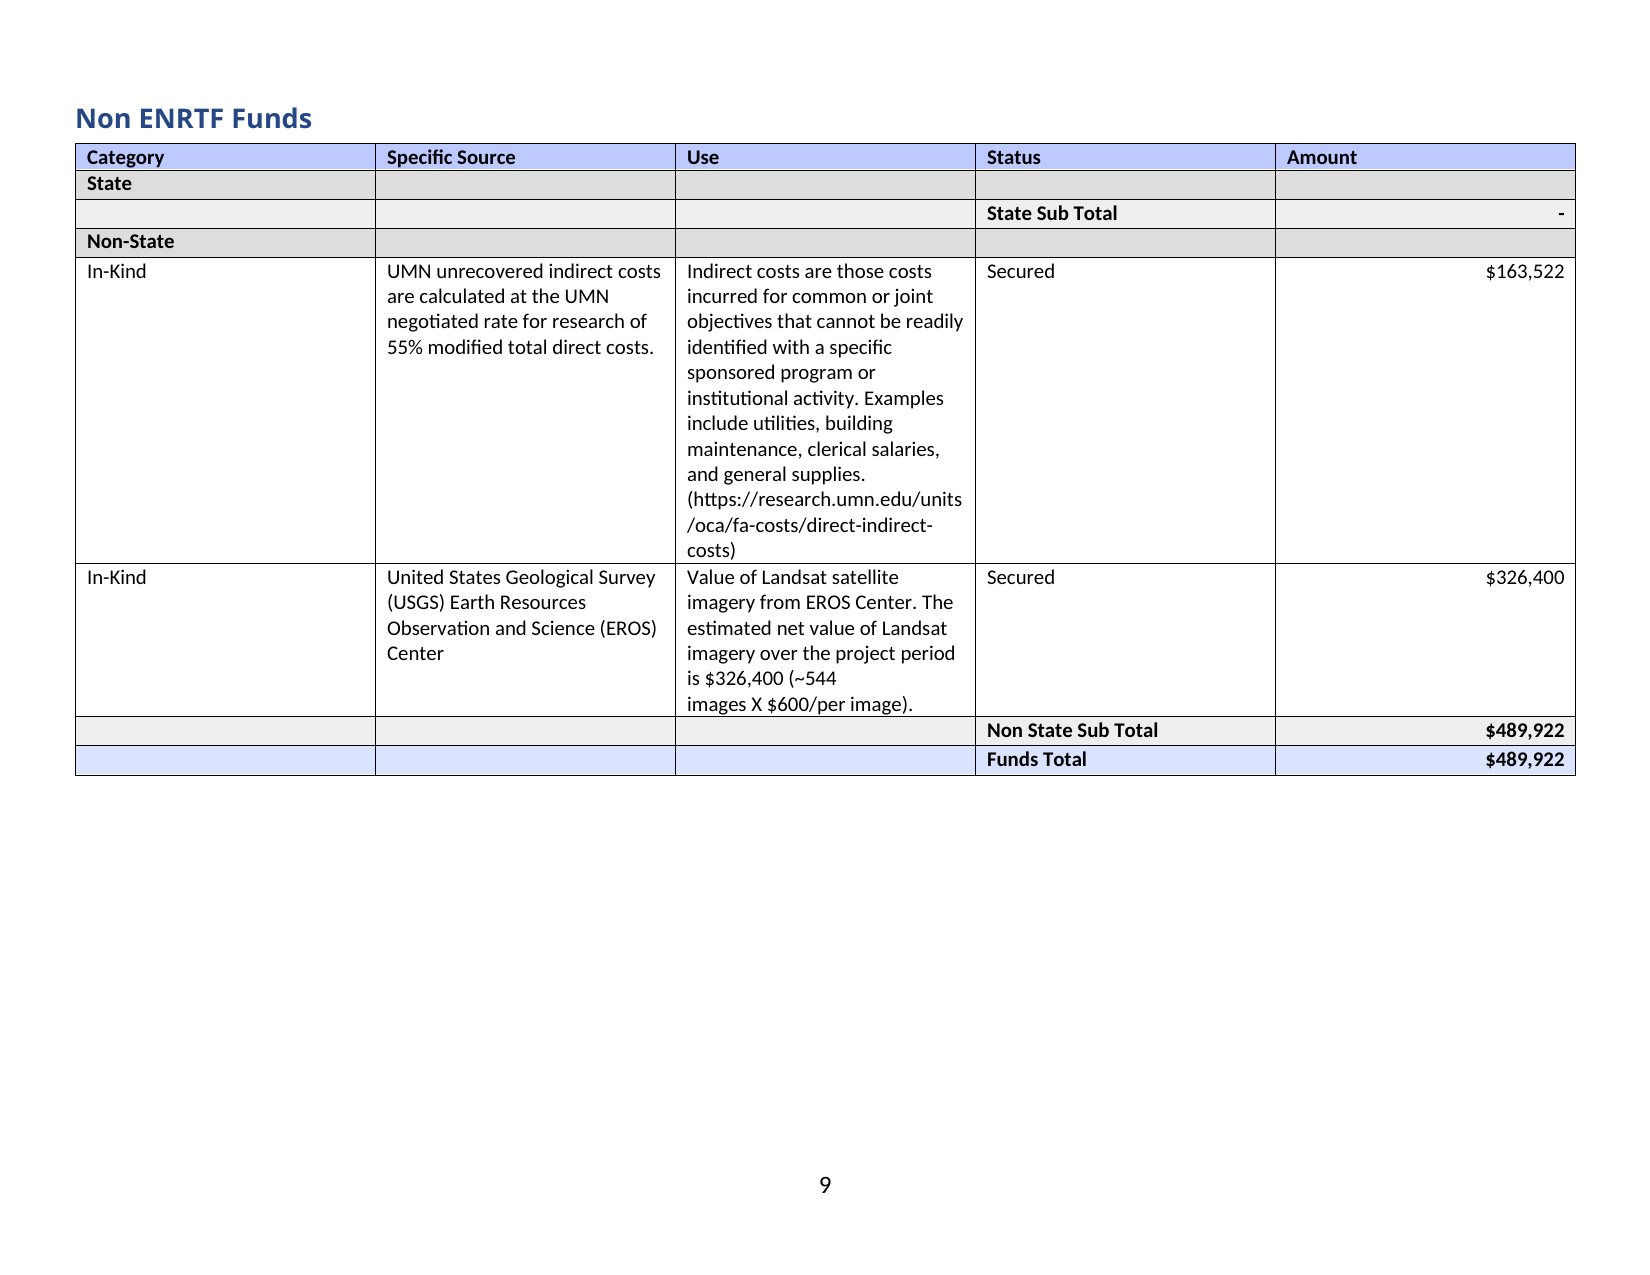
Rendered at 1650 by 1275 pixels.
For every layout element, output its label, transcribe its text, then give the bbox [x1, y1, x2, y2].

table_cell Funds Total [976, 746, 1275, 774]
table_cell [676, 171, 975, 199]
table_cell State Sub Total [976, 200, 1275, 228]
table_header Specific Source [376, 144, 675, 169]
table_cell State [76, 171, 375, 199]
table_cell Secured [976, 564, 1275, 716]
table_cell [376, 746, 675, 774]
table_cell Non-State [76, 229, 375, 257]
table_cell UMN unrecovered indirect costs are calculated at the UMN negotiated rate for research of 55% modified total direct costs. [376, 258, 675, 563]
table_cell [1276, 229, 1575, 257]
table_header Use [676, 144, 975, 169]
table_cell In-Kind [76, 258, 375, 563]
table_cell [976, 171, 1275, 199]
table_cell [376, 171, 675, 199]
table_header Status [976, 144, 1275, 169]
table_cell [676, 200, 975, 228]
table_cell - [1276, 200, 1575, 228]
table_cell [76, 200, 375, 228]
table_header Category [76, 144, 375, 169]
subtitle Non ENRTF Funds [75, 100, 1575, 137]
table_cell $489,922 [1276, 717, 1575, 745]
table_cell [76, 717, 375, 745]
table_header Amount [1276, 144, 1575, 169]
table_cell United States Geological Survey (USGS) Earth Resources Observation and Science (EROS) Center [376, 564, 675, 716]
table_cell Secured [976, 258, 1275, 563]
table_cell $163,522 [1276, 258, 1575, 563]
table_cell [376, 200, 675, 228]
table_cell In-Kind [76, 564, 375, 716]
table_cell Non State Sub Total [976, 717, 1275, 745]
table_cell [976, 229, 1275, 257]
table_cell [376, 717, 675, 745]
table_cell [76, 746, 375, 774]
table_cell $489,922 [1276, 746, 1575, 774]
table_cell [1276, 171, 1575, 199]
table_cell Indirect costs are those costs incurred for common or joint objectives that cannot be readily identified with a specific sponsored program or institutional activity. Examples include utilities, building maintenance, clerical salaries, and general supplies. (https://research.umn.edu/units/oca/fa-costs/direct-indirect-costs) [676, 258, 975, 563]
table_cell [376, 229, 675, 257]
table_cell [676, 229, 975, 257]
table_cell [676, 717, 975, 745]
table_cell [676, 746, 975, 774]
table_cell Value of Landsat satellite imagery from EROS Center. The estimated net value of Landsat imagery over the project period is $326,400 (~544 images X $600/per image). [676, 564, 975, 716]
table_cell $326,400 [1276, 564, 1575, 716]
